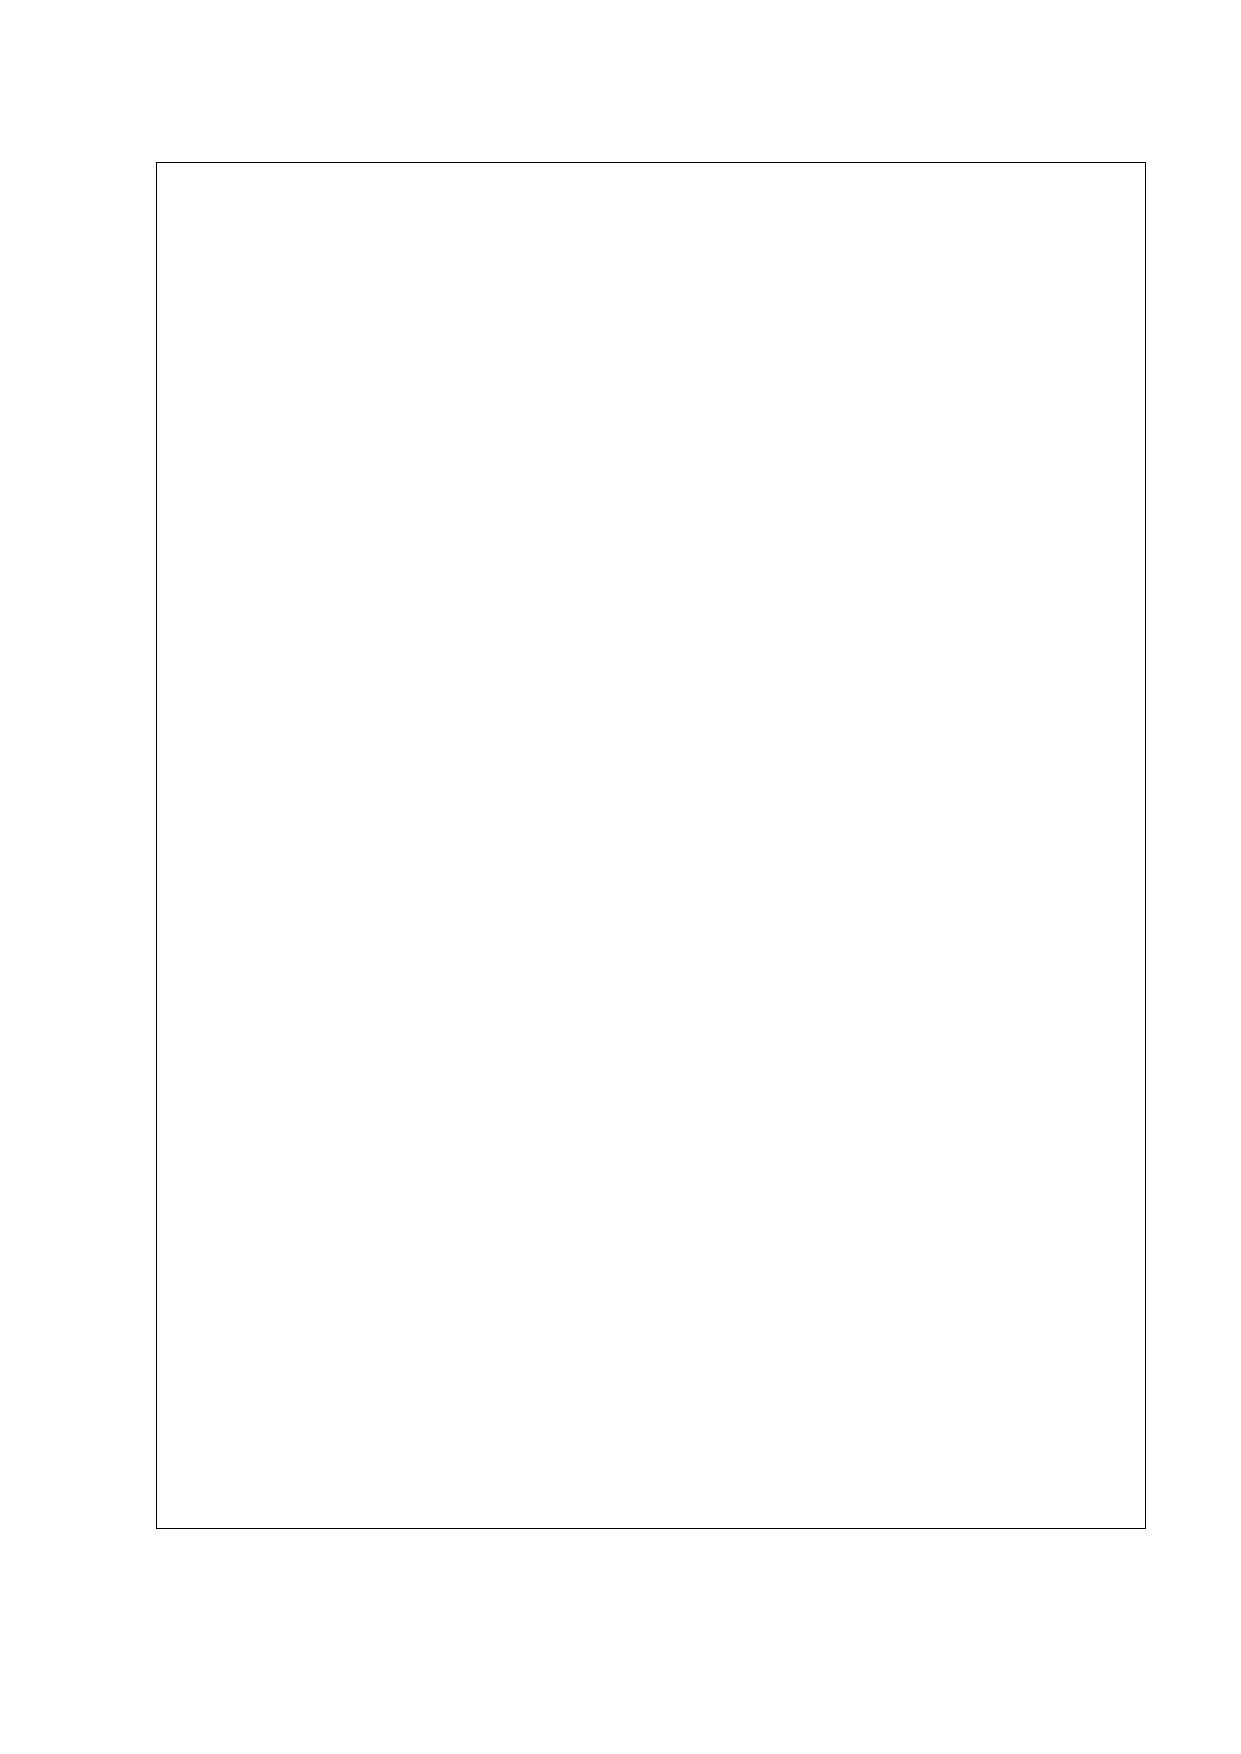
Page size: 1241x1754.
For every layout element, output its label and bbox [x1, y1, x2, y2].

table_header [157, 163, 1145, 1528]
